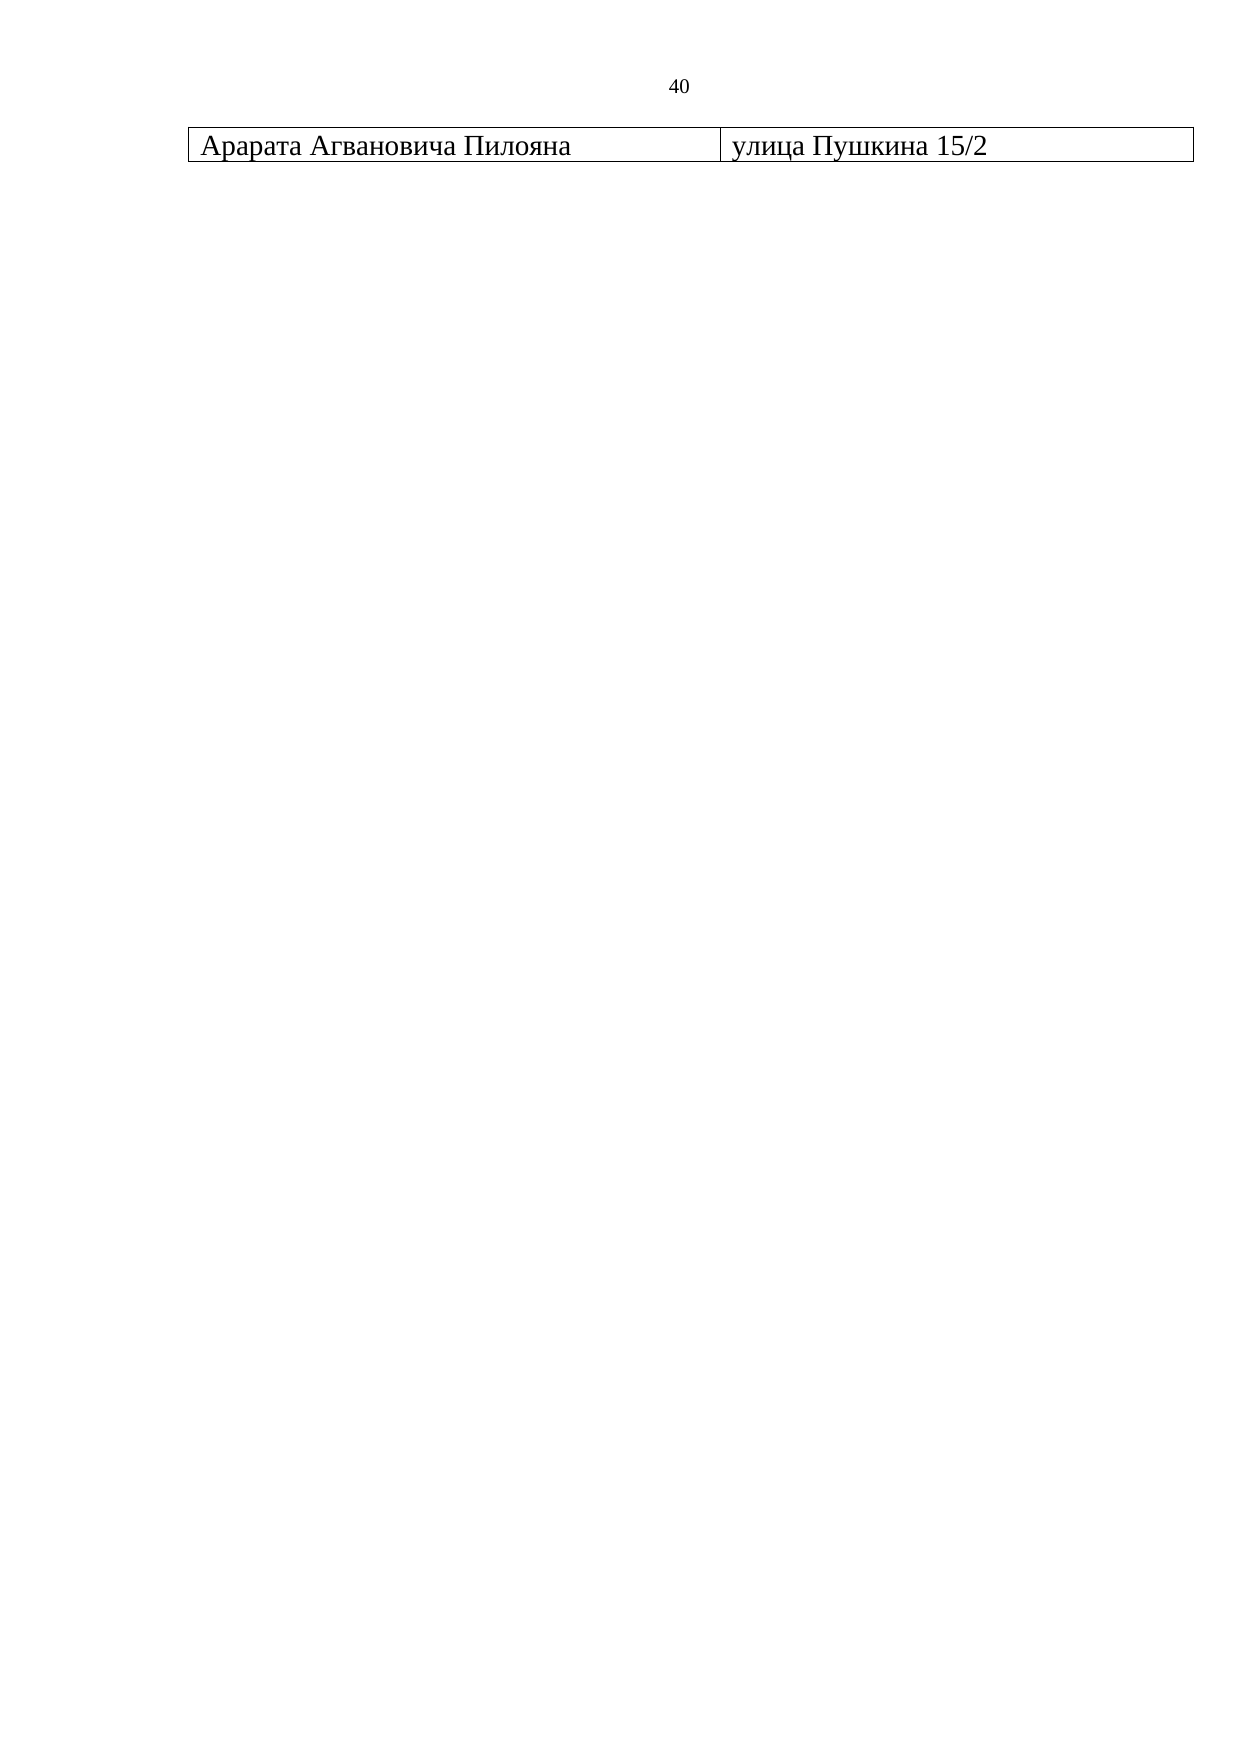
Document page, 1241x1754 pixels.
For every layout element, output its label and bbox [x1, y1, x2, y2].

table_cell [721, 128, 1193, 161]
table_cell [189, 128, 720, 161]
